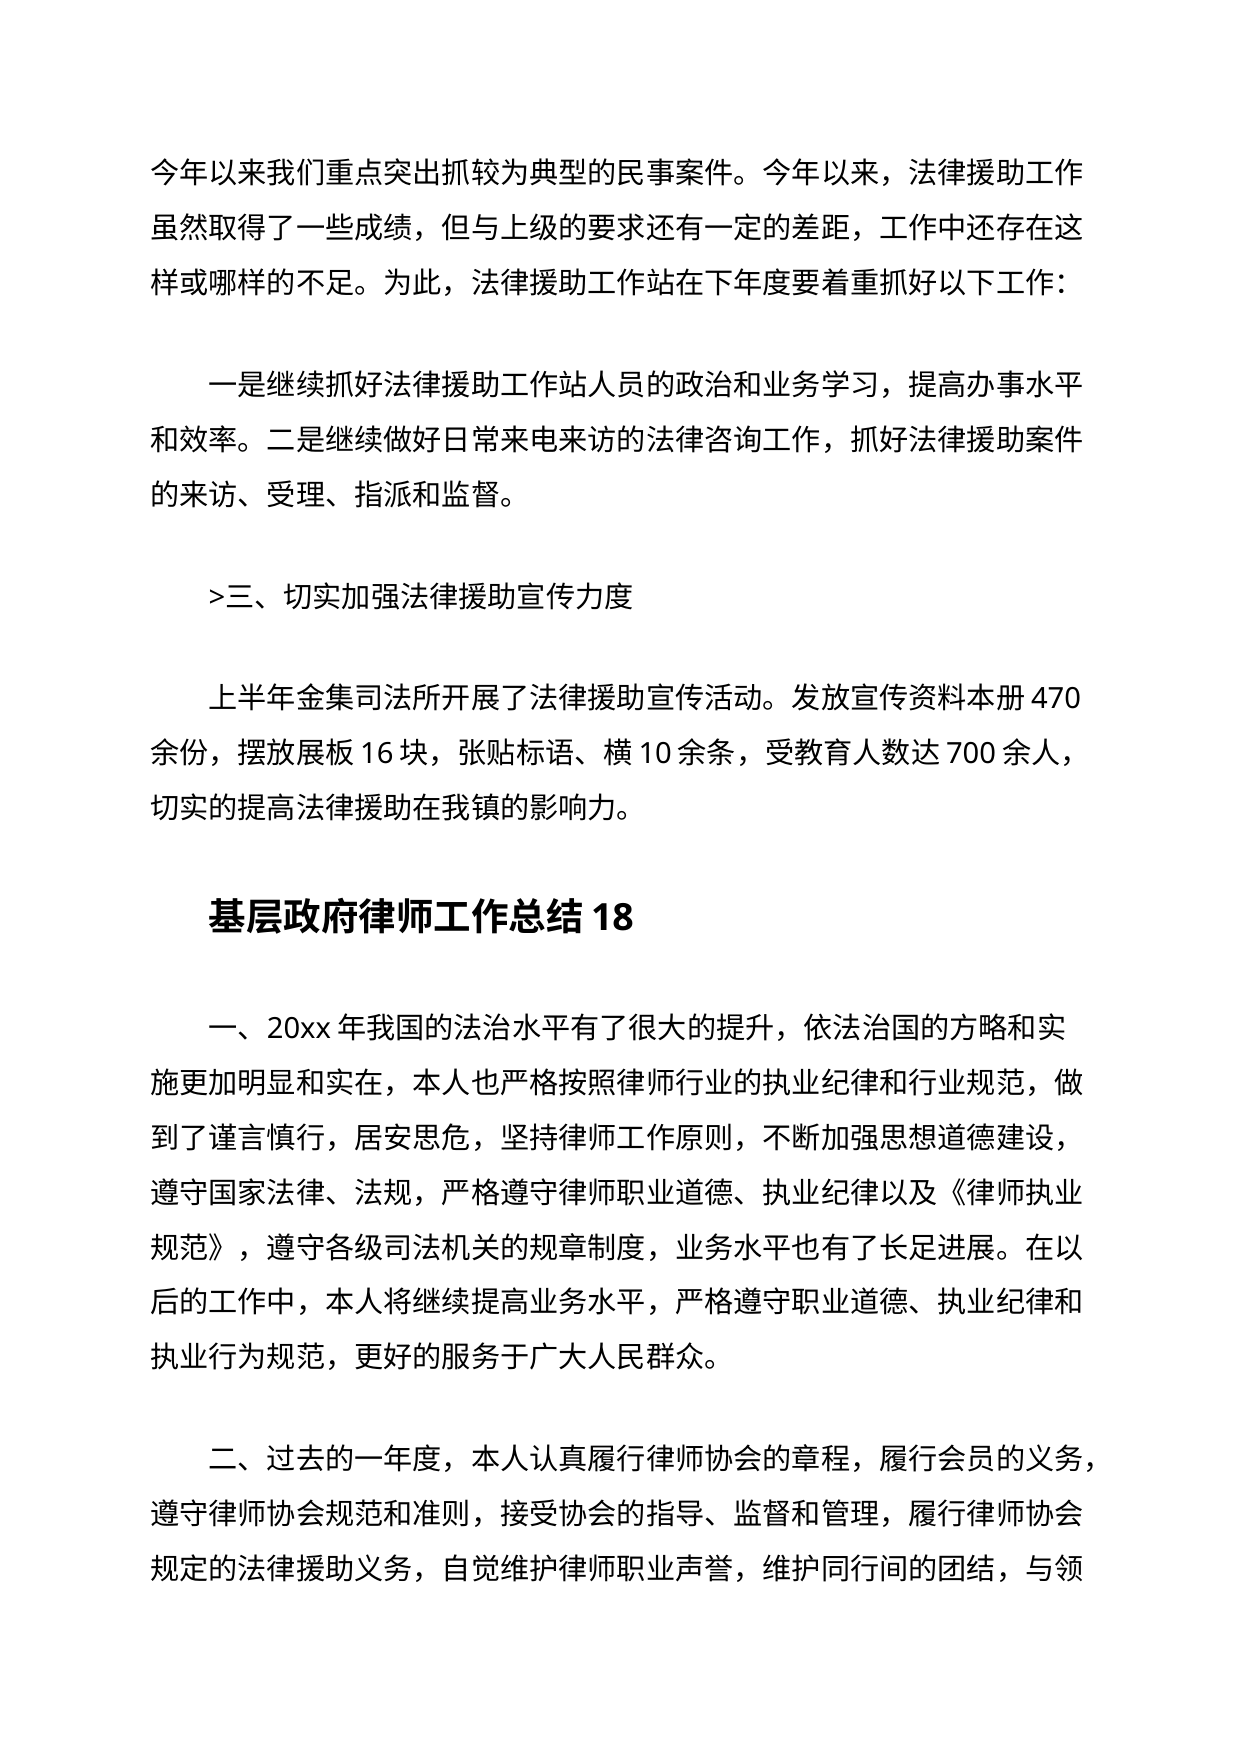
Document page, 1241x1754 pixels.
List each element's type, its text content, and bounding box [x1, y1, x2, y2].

text >三、切实加强法律援助宣传力度 [150, 573, 1090, 616]
text 一、20xx年我国的法治水平有了很大的提升，依法治国的方略和实施更加明显和实在，本人也严格按照律师行业的执业纪律和行业规范，做到了谨言慎行，居安思危，坚持律师工作原则，不断加强思想道德建设，遵守国家法律、法规，严格遵守律师职业道德、执业纪律以及《律师执业规范》，遵守各级司法机关的规章制度，业务水平也有了长足进展。在以后的工作中，本人将继续提高业务水平，严格遵守职业道德、执业纪律和执业行为规范，更好的服务于广大人民群众。 [150, 1004, 1090, 1376]
text 一是继续抓好法律援助工作站人员的政治和业务学习，提高办事水平和效率。二是继续做好日常来电来访的法律咨询工作，抓好法律援助案件的来访、受理、指派和监督。 [150, 362, 1090, 514]
text 基层政府律师工作总结18 [150, 887, 1090, 941]
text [150, 150, 1090, 302]
text 上半年金集司法所开展了法律援助宣传活动。发放宣传资料本册470余份，摆放展板16块，张贴标语、横10余条，受教育人数达700余人，切实的提高法律援助在我镇的影响力。 [150, 675, 1090, 827]
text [150, 1436, 1090, 1588]
